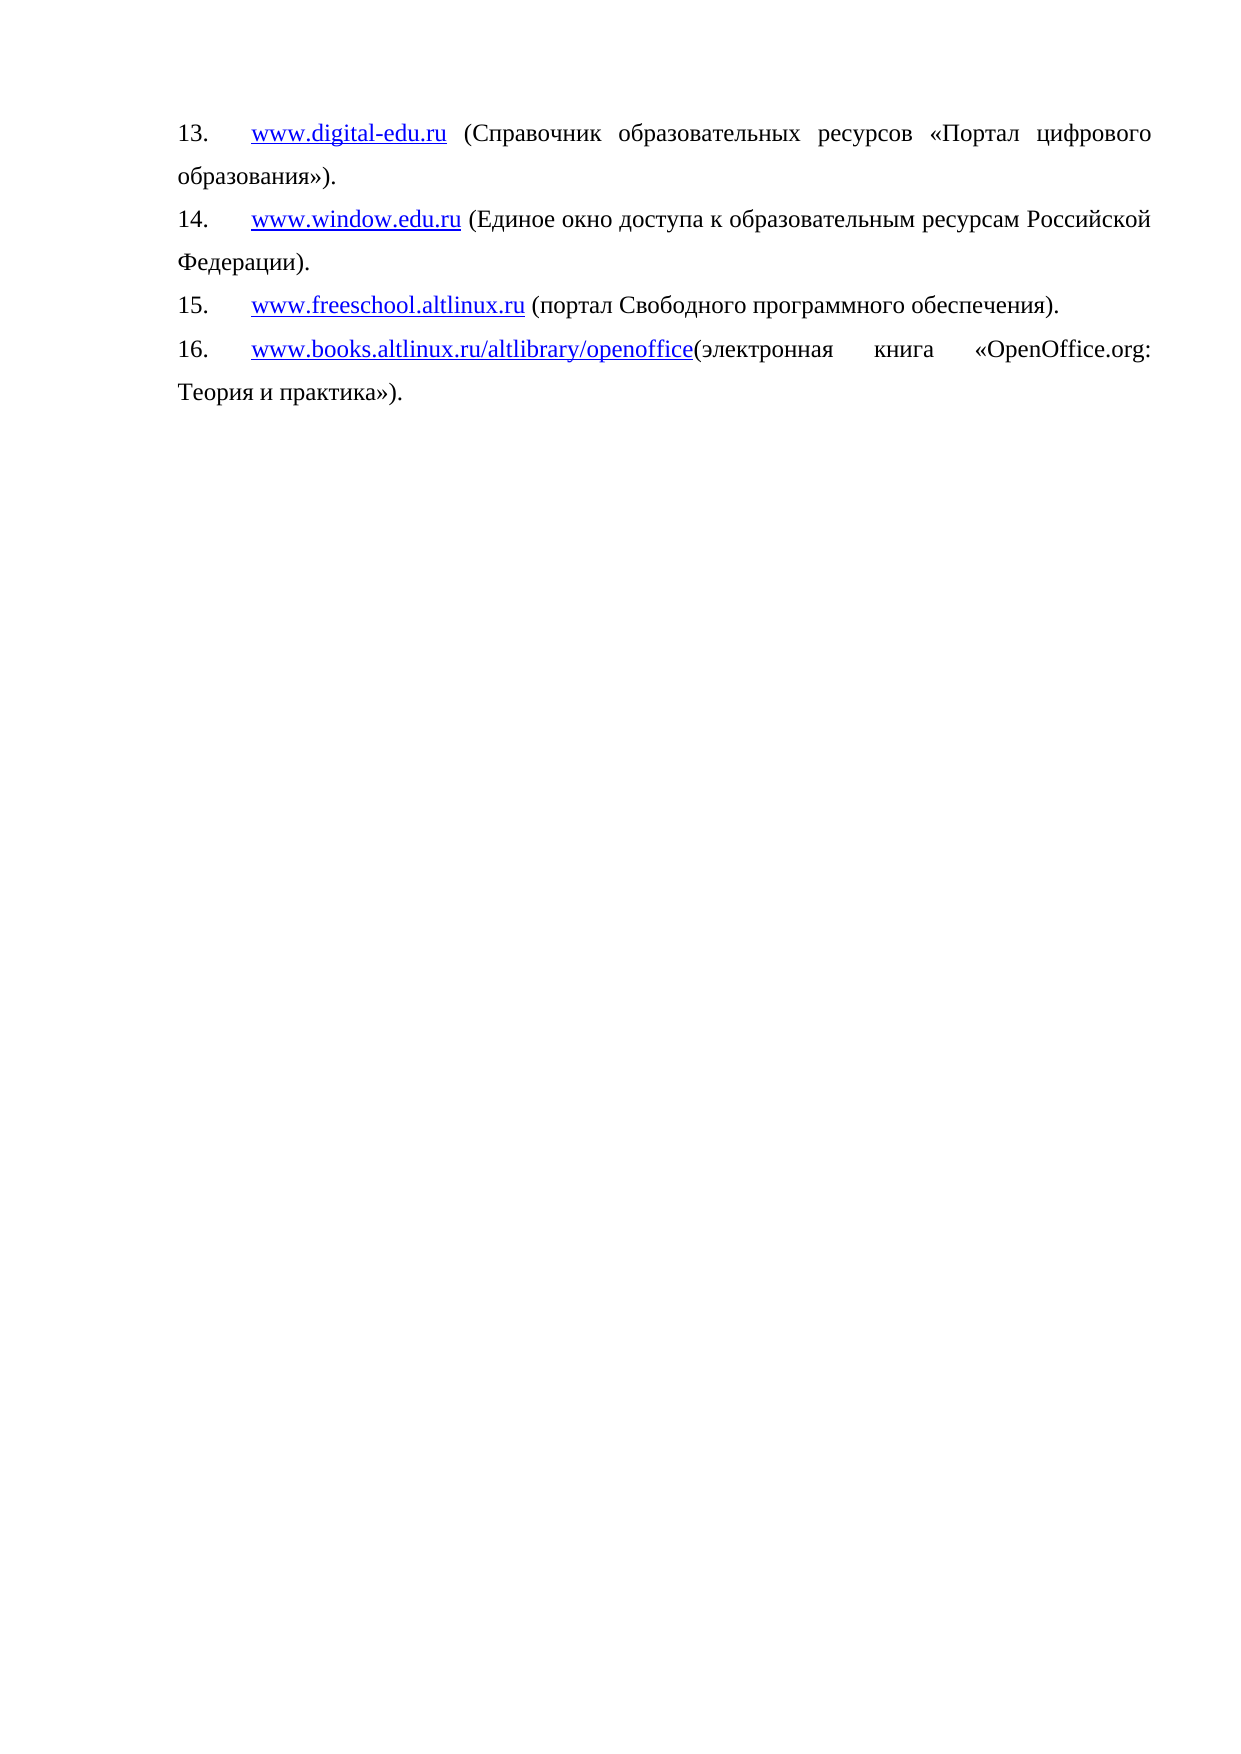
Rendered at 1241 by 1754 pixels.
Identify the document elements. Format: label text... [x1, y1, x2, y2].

list www.books.altlinux.ru/altlibrary/openoffice(электронная книга «ОpenOffice.org: Теория и практика»). [177, 334, 1152, 406]
list www.window.edu.ru (Единое окно доступа к образовательным ресурсам Российской Федерации). [177, 204, 1152, 276]
list www.freeschool.altlinux.ru (портал Свободного программного обеспечения). [177, 291, 1152, 319]
list www.digital-edu.ru (Справочник образовательных ресурсов «Портал цифрового образования»). [177, 118, 1152, 190]
